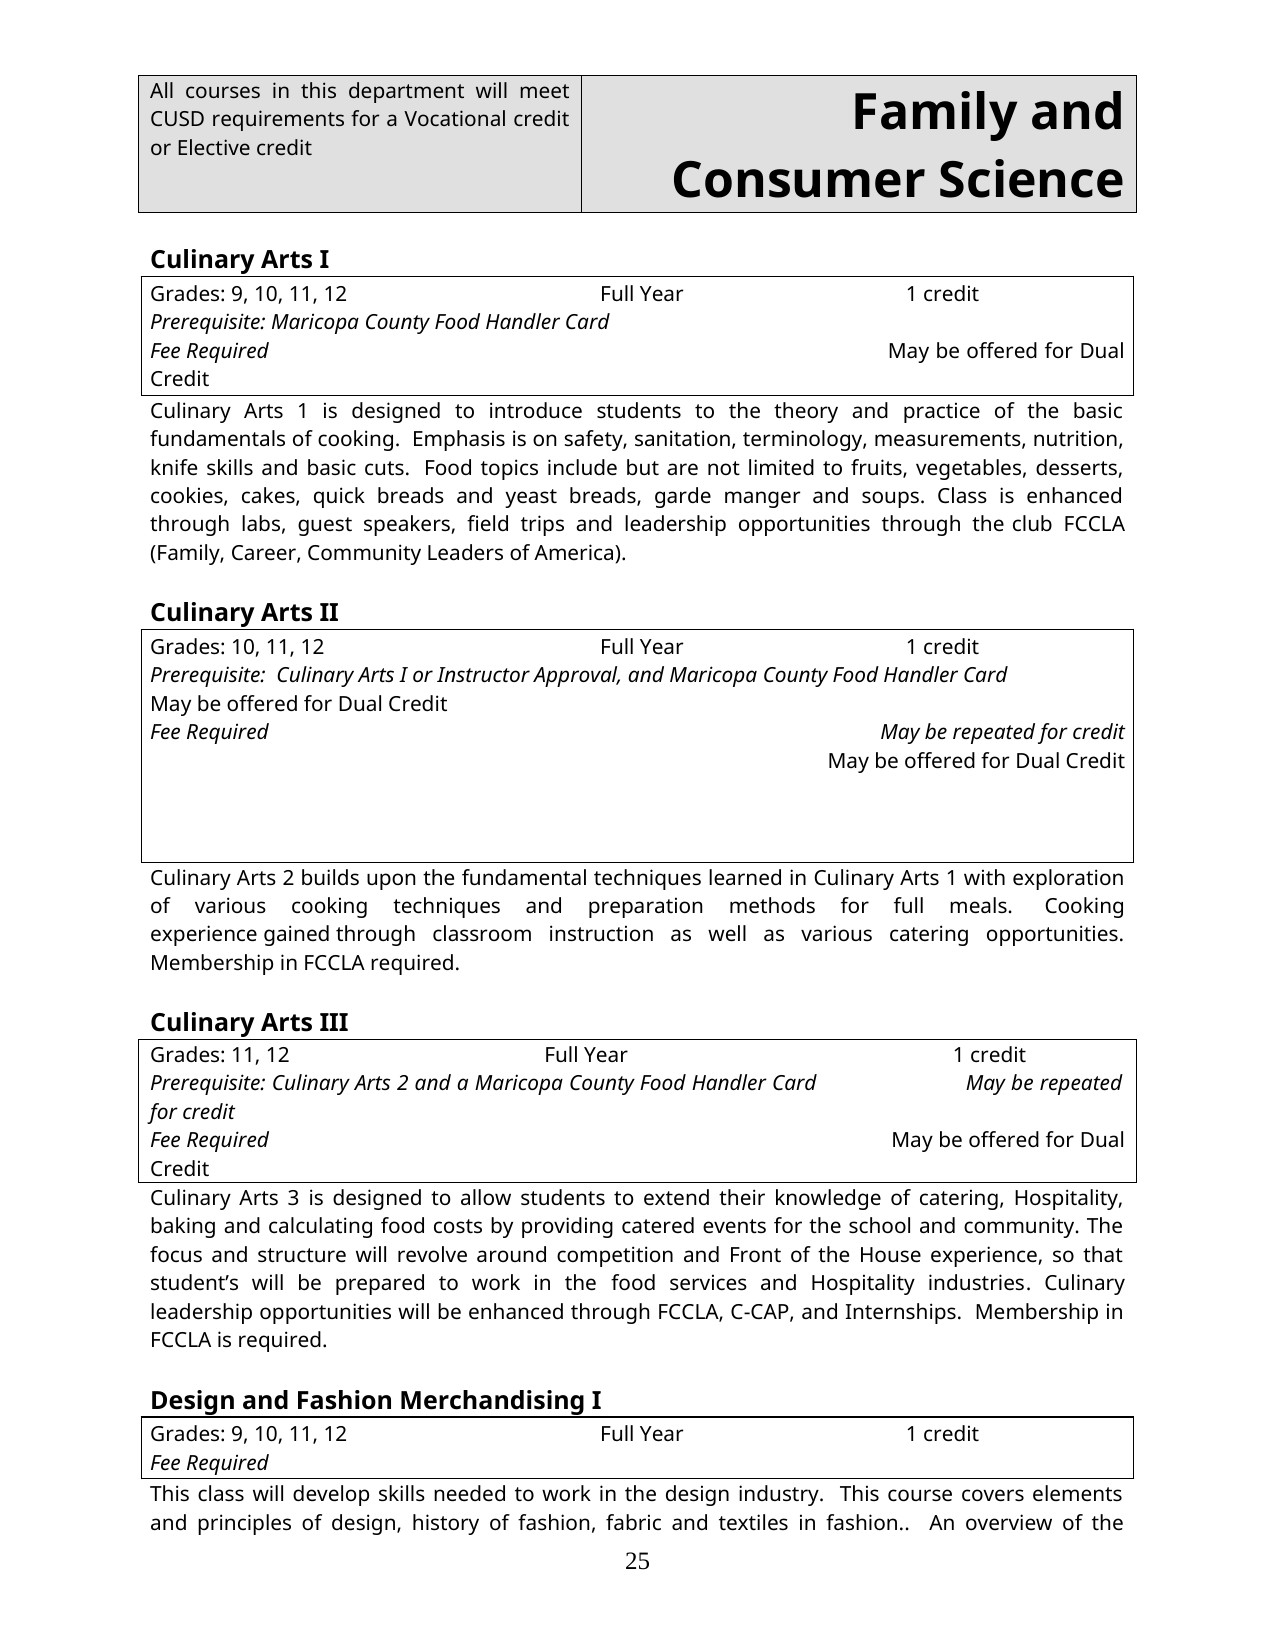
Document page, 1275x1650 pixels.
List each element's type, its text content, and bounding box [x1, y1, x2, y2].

table_header Family and Consumer Science [582, 76, 1136, 212]
text Culinary Arts 3 is designed to allow students to extend their knowledge of catering, Hospitality, baking and calculating food costs by providing catered events for the school and community. The focus and structure will revolve around competition and Front of the House experience, so that student’s will be prepared to work in the food services and Hospitality industries. Culinary leadership opportunities will be enhanced through FCCLA, C-CAP, and Internships. Membership in FCCLA is required. [150, 1183, 1125, 1354]
text Culinary Arts II [150, 595, 1125, 629]
table_header All courses in this department will meet CUSD requirements for a Vocational credit or Elective credit [139, 76, 581, 212]
text Fee Required [142, 1445, 1133, 1478]
text Culinary Arts I [150, 242, 1125, 276]
table_header Grades: 11, 12 Full Year 1 credit Prerequisite: Culinary Arts 2 and a Maricopa County Food Handler Card May be repeated for credit Fee Required May be offered for Dual Credit [139, 1040, 1136, 1182]
text Grades: 9, 10, 11, 12 Full Year 1 credit [142, 277, 1133, 307]
text Culinary Arts III [150, 1005, 1125, 1039]
text Fee Required May be repeated for credit [150, 717, 1125, 743]
text Culinary Arts 2 builds upon the fundamental techniques learned in Culinary Arts 1 with exploration of various cooking techniques and preparation methods for full meals. Cooking experience gained through classroom instruction as well as various catering opportunities. Membership in FCCLA required. [150, 863, 1125, 976]
text Fee Required May be offered for Dual Credit [142, 333, 1133, 395]
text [150, 1479, 1125, 1536]
text Design and Fashion Merchandising I [150, 1382, 1125, 1416]
text Prerequisite: Maricopa County Food Handler Card [150, 307, 1125, 333]
text Grades: 10, 11, 12 Full Year 1 credit [142, 630, 1133, 661]
text May be offered for Dual Credit [142, 743, 1133, 862]
text Prerequisite: Culinary Arts I or Instructor Approval, and Maricopa County Food Handler Card May be offered for Dual Credit [150, 661, 1125, 717]
text Culinary Arts 1 is designed to introduce students to the theory and practice of the basic fundamentals of cooking. Emphasis is on safety, sanitation, terminology, measurements, nutrition, knife skills and basic cuts. Food topics include but are not limited to fruits, vegetables, desserts, cookies, cakes, quick breads and yeast breads, garde manger and soups. Class is enhanced through labs, guest speakers, field trips and leadership opportunities through the club FCCLA (Family, Career, Community Leaders of America). [150, 396, 1125, 566]
text Grades: 9, 10, 11, 12 Full Year 1 credit [142, 1418, 1133, 1445]
